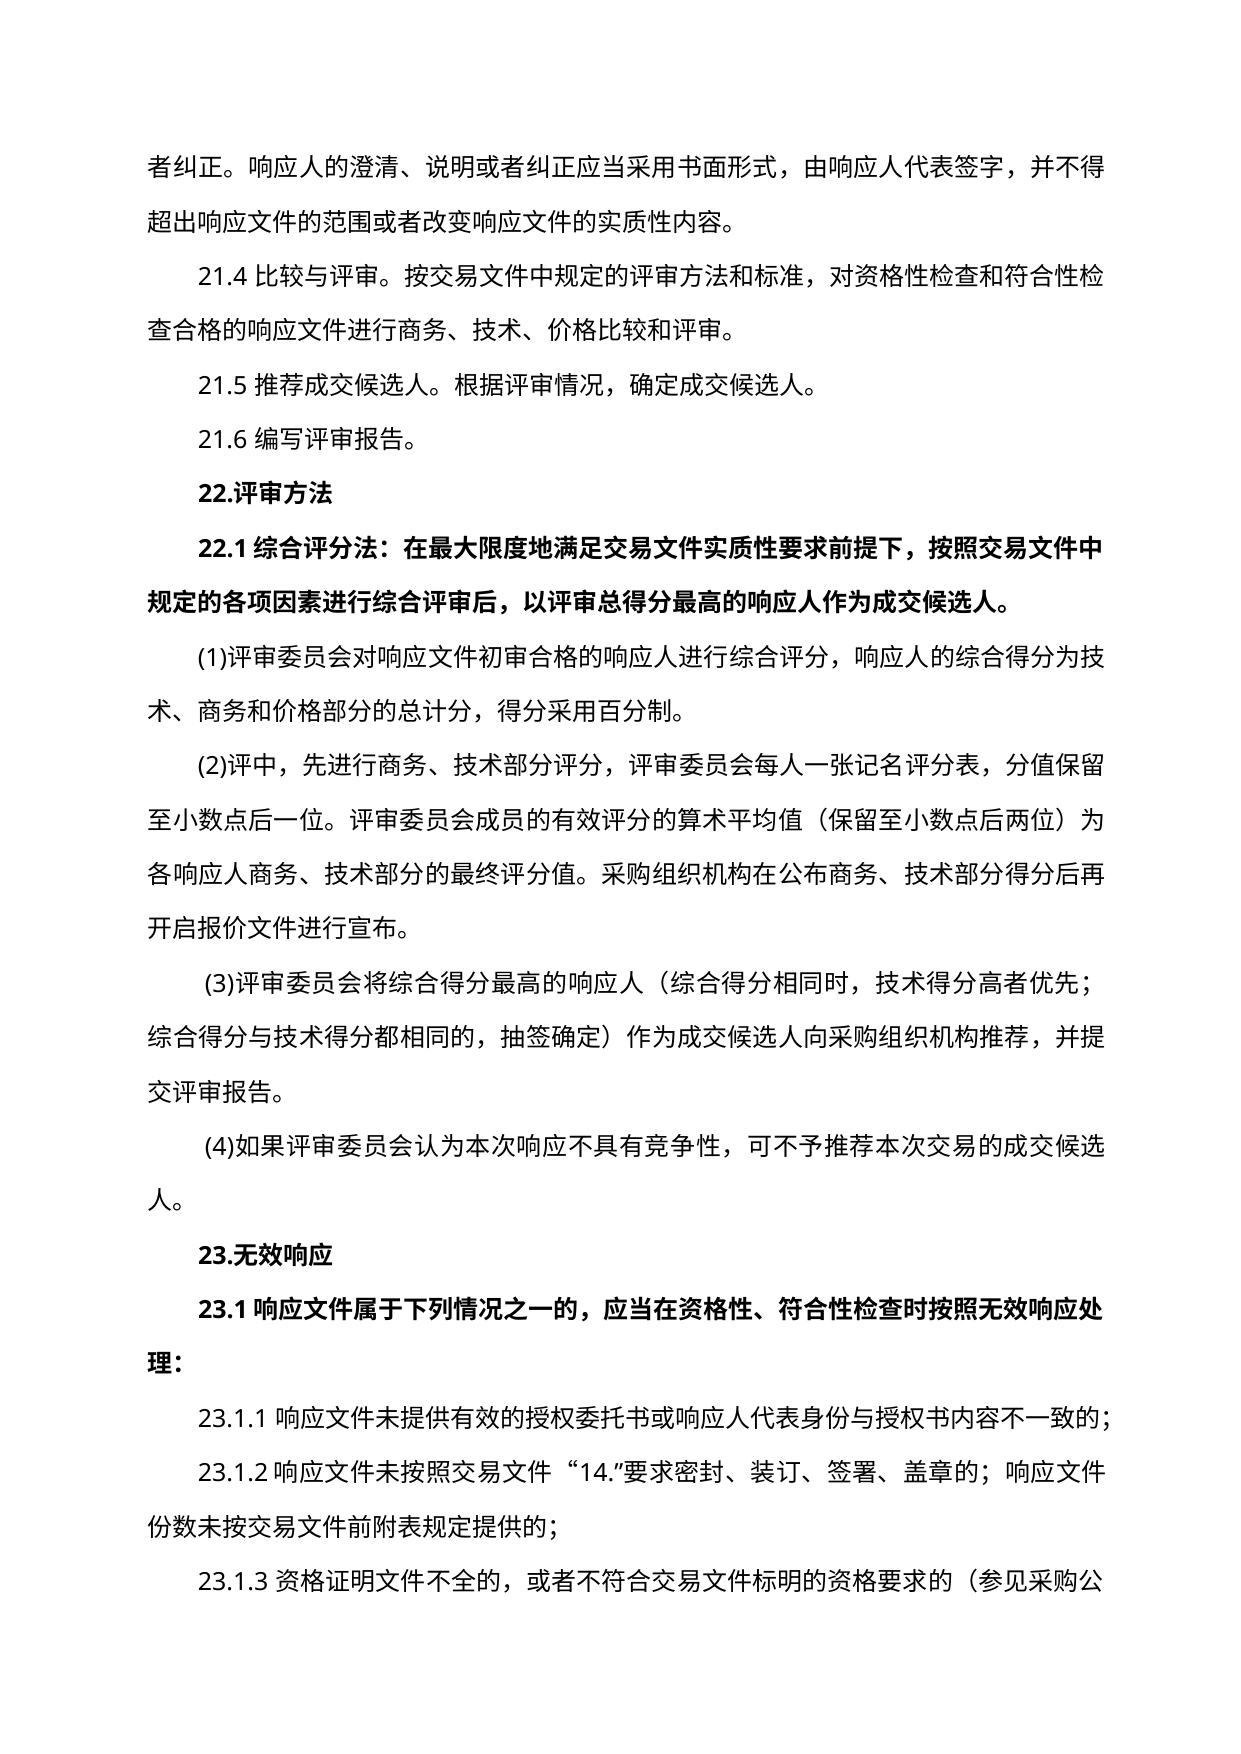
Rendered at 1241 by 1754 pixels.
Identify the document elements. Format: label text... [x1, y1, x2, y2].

text 22.1综合评分法：在最大限度地满足交易文件实质性要求前提下，按照交易文件中规定的各项因素进行综合评审后，以评审总得分最高的响应人作为成交候选人。 [148, 528, 1106, 619]
text 23.1.2响应文件未按照交易文件“14.”要求密封、装订、签署、盖章的；响应文件份数未按交易文件前附表规定提供的； [148, 1453, 1106, 1543]
text 23.1.1 响应文件未提供有效的授权委托书或响应人代表身份与授权书内容不一致的； [148, 1398, 1106, 1434]
text (4)如果评审委员会认为本次响应不具有竞争性，可不予推荐本次交易的成交候选人。 [148, 1126, 1106, 1217]
text (3)评审委员会将综合得分最高的响应人（综合得分相同时，技术得分高者优先；综合得分与技术得分都相同的，抽签确定）作为成交候选人向采购组织机构推荐，并提交评审报告。 [148, 963, 1106, 1108]
text 23.无效响应 [148, 1235, 1106, 1271]
text 21.4 比较与评审。按交易文件中规定的评审方法和标准，对资格性检查和符合性检查合格的响应文件进行商务、技术、价格比较和评审。 [148, 256, 1106, 347]
text 22.评审方法 [148, 474, 1106, 510]
text 21.6 编写评审报告。 [148, 419, 1106, 456]
text (2)评中，先进行商务、技术部分评分，评审委员会每人一张记名评分表，分值保留至小数点后一位。评审委员会成员的有效评分的算术平均值（保留至小数点后两位）为各响应人商务、技术部分的最终评分值。采购组织机构在公布商务、技术部分得分后再开启报价文件进行宣布。 [148, 746, 1106, 945]
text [148, 1561, 1106, 1598]
text 21.5 推荐成交候选人。根据评审情况，确定成交候选人。 [148, 365, 1106, 401]
text (1)评审委员会对响应文件初审合格的响应人进行综合评分，响应人的综合得分为技术、商务和价格部分的总计分，得分采用百分制。 [148, 637, 1106, 728]
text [148, 148, 1106, 238]
text 23.1响应文件属于下列情况之一的，应当在资格性、符合性检查时按照无效响应处理： [148, 1289, 1106, 1380]
